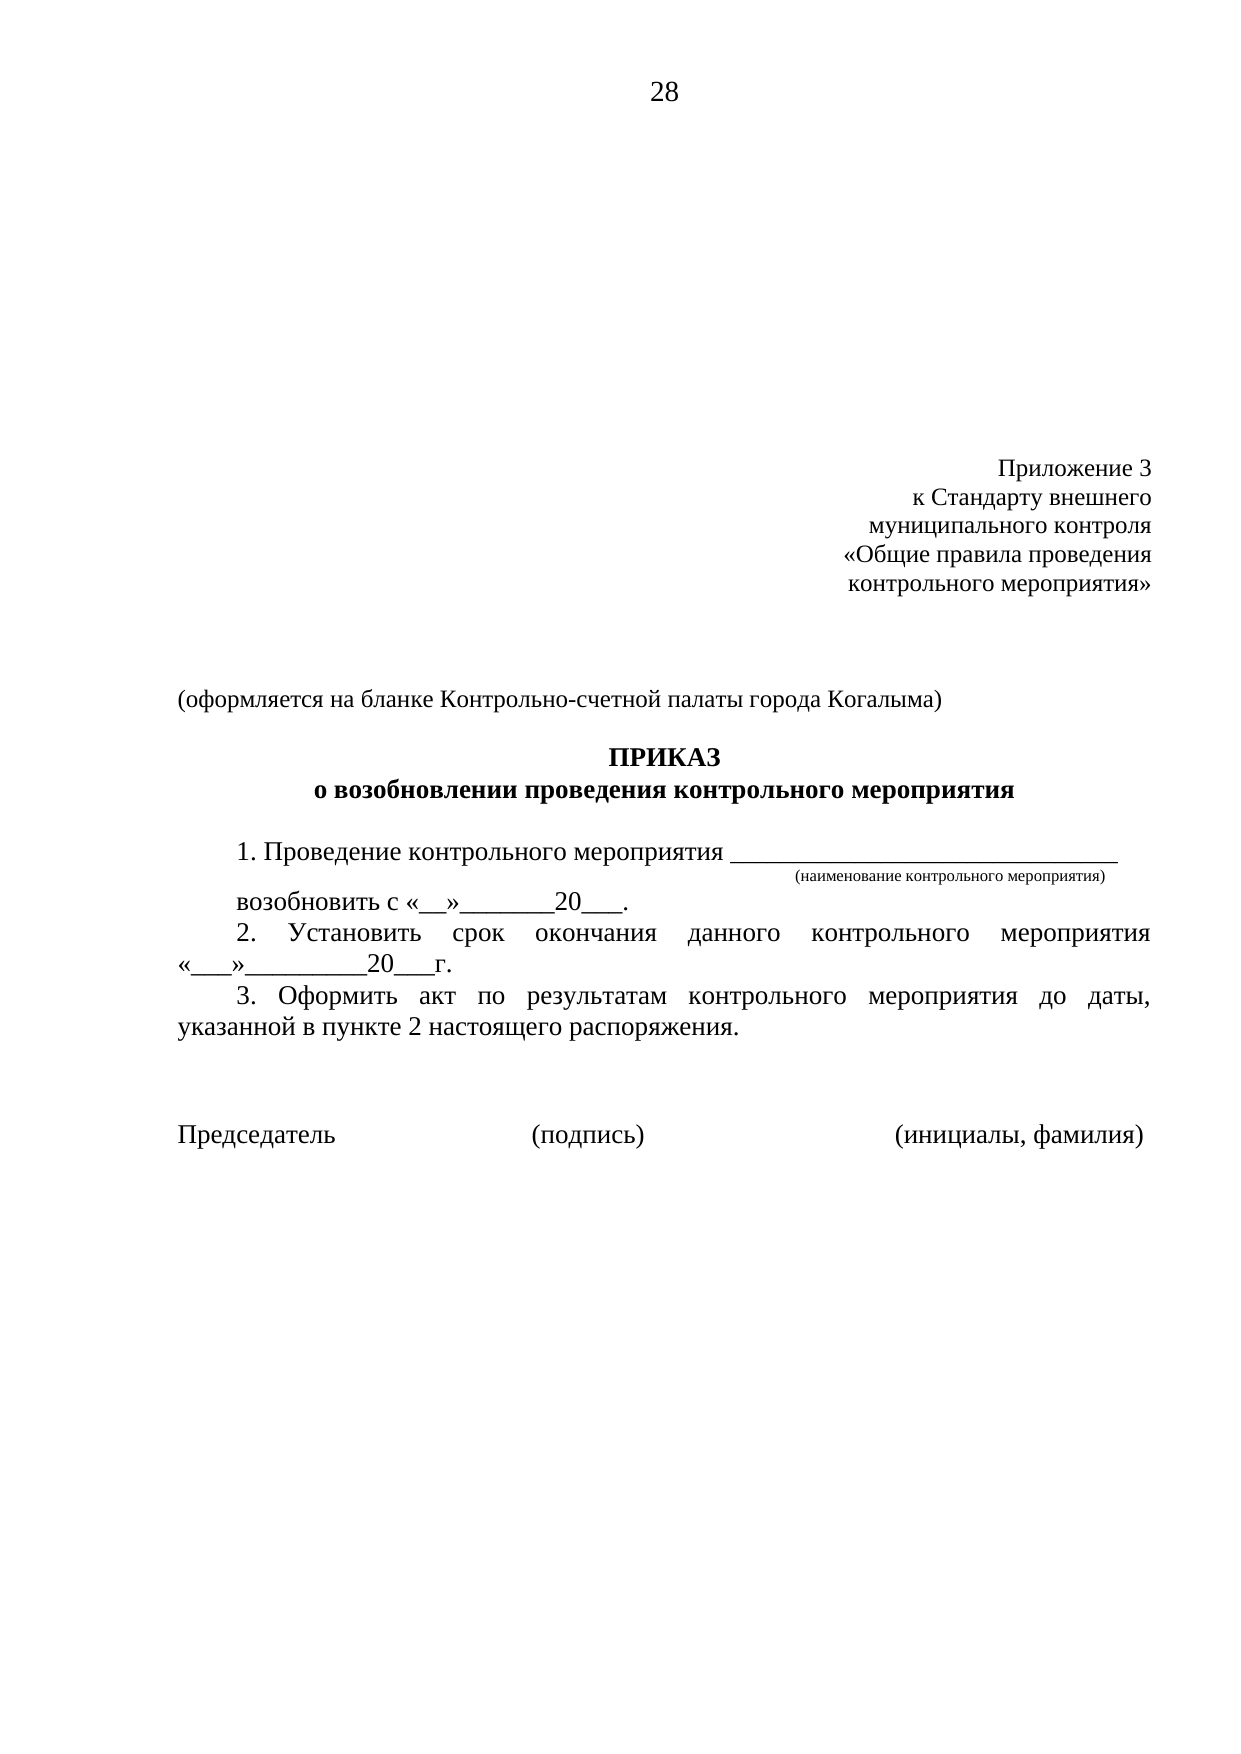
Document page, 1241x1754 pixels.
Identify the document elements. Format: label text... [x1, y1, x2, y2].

text Председатель (подпись) (инициалы, фамилия) [177, 1118, 1152, 1149]
text 2. Установить срок окончания данного контрольного мероприятия «___»_________20___г. [177, 916, 1152, 979]
text к Стандарту внешнего муниципального контроля «Общие правила проведения контрольного мероприятия» [812, 482, 1152, 597]
text (оформляется на бланке Контрольно-счетной палаты города Когалыма) [177, 684, 1152, 712]
text возобновить с «__»_______20___. [177, 885, 1152, 916]
text ПРИКАЗ [177, 742, 1152, 773]
text 1. Проведение контрольного мероприятия _______________________________ [177, 835, 1152, 866]
text Приложение 3 [812, 453, 1152, 482]
text (наименование контрольного мероприятия) [177, 866, 1152, 885]
text 3. Оформить акт по результатам контрольного мероприятия до даты, указанной в пункте 2 настоящего распоряжения. [177, 979, 1152, 1041]
text о возобновлении проведения контрольного мероприятия [177, 773, 1152, 804]
